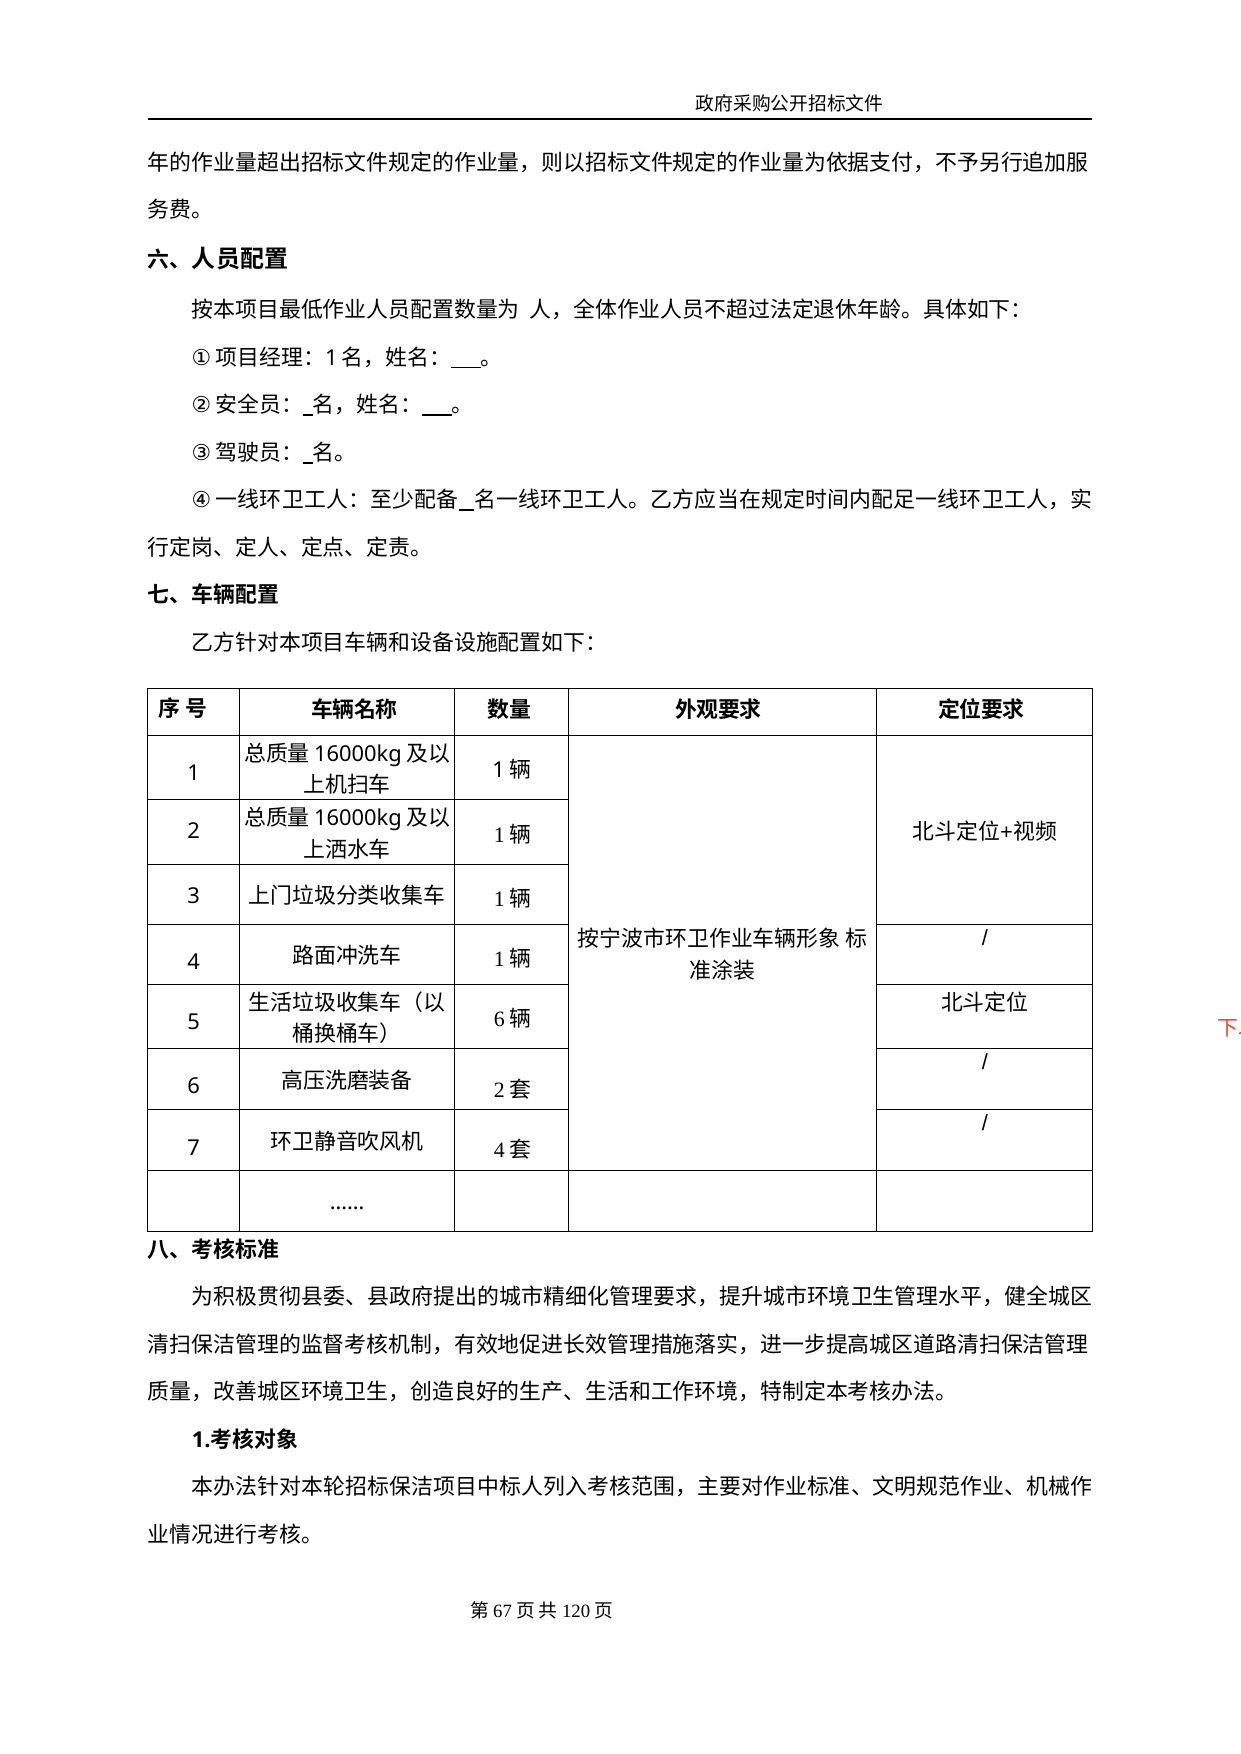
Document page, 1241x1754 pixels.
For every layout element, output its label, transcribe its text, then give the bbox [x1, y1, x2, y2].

text 七、车辆配置 [148, 577, 1092, 609]
text 六、人员配置 [148, 240, 1092, 275]
table_cell 环卫静音吹风机 [240, 1110, 454, 1170]
table_header 外观要求 [569, 689, 876, 735]
table_cell 1 [148, 736, 239, 799]
table_cell 北斗定位 [877, 985, 1092, 1048]
text ④一线环卫工人：至少配备 名一线环卫工人。乙方应当在规定时间内配足一线环卫工人，实行定岗、定人、定点、定责。 [148, 482, 1092, 562]
table_cell 高压洗磨装备 [240, 1049, 454, 1109]
table_cell [455, 1171, 568, 1231]
table_header 数量 [455, 689, 568, 735]
table_cell …… [240, 1171, 454, 1231]
table_cell 北斗定位+视频 [877, 736, 1092, 923]
table_cell 1辆 [455, 925, 568, 983]
text ①项目经理：1名，姓名： 。 [148, 339, 1092, 371]
table_cell 1辆 [455, 736, 568, 799]
table_cell 5 [148, 985, 239, 1048]
table_cell 2套 [455, 1049, 568, 1109]
table_cell 1辆 [455, 800, 568, 864]
table_header 车辆名称 [240, 689, 454, 735]
table_cell / [877, 1049, 1092, 1109]
table_cell / [877, 1110, 1092, 1170]
table_cell / [877, 925, 1092, 983]
table_cell 生活垃圾收集车（以桶换桶车） [240, 985, 454, 1048]
text ②安全员： 名，姓名： 。 [148, 387, 1092, 419]
table_cell 7 [148, 1110, 239, 1170]
table_cell [148, 1171, 239, 1231]
text ③驾驶员： 名。 [148, 435, 1092, 466]
table_cell 4 [148, 925, 239, 983]
table_cell 总质量16000kg及以上洒水车 [240, 800, 454, 864]
table_cell 1辆 [455, 865, 568, 923]
table_cell [569, 1171, 876, 1231]
table_cell 6 [148, 1049, 239, 1109]
text 乙方针对本项目车辆和设备设施配置如下： [148, 625, 1092, 657]
table_cell 上门垃圾分类收集车 [240, 865, 454, 923]
text 八、考核标准 [148, 1232, 1092, 1263]
table_cell 2 [148, 800, 239, 864]
table_cell 6辆 [455, 985, 568, 1048]
text 按本项目最低作业人员配置数量为 人，全体作业人员不超过法定退休年龄。具体如下： [148, 292, 1092, 324]
table_cell 总质量16000kg及以上机扫车 [240, 736, 454, 799]
text 本办法针对本轮招标保洁项目中标人列入考核范围，主要对作业标准、文明规范作业、机械作业情况进行考核。 [148, 1469, 1092, 1548]
table_cell 路面冲洗车 [240, 925, 454, 983]
table_header 定位要求 [877, 689, 1092, 735]
table_cell 3 [148, 865, 239, 923]
table_cell 按宁波市环卫作业车辆形象 标准涂装 [569, 736, 876, 1170]
text 1.考核对象 [148, 1422, 1092, 1453]
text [148, 145, 1092, 224]
table_header 序 号 [148, 689, 239, 735]
table_cell 4套 [455, 1110, 568, 1170]
table_cell [877, 1171, 1092, 1231]
text 为积极贯彻县委、县政府提出的城市精细化管理要求，提升城市环境卫生管理水平，健全城区清扫保洁管理的监督考核机制，有效地促进长效管理措施落实，进一步提高城区道路清扫保洁管理质量，改善城区环境卫生，创造良好的生产、生活和工作环境，特制定本考核办法。 [148, 1279, 1092, 1406]
